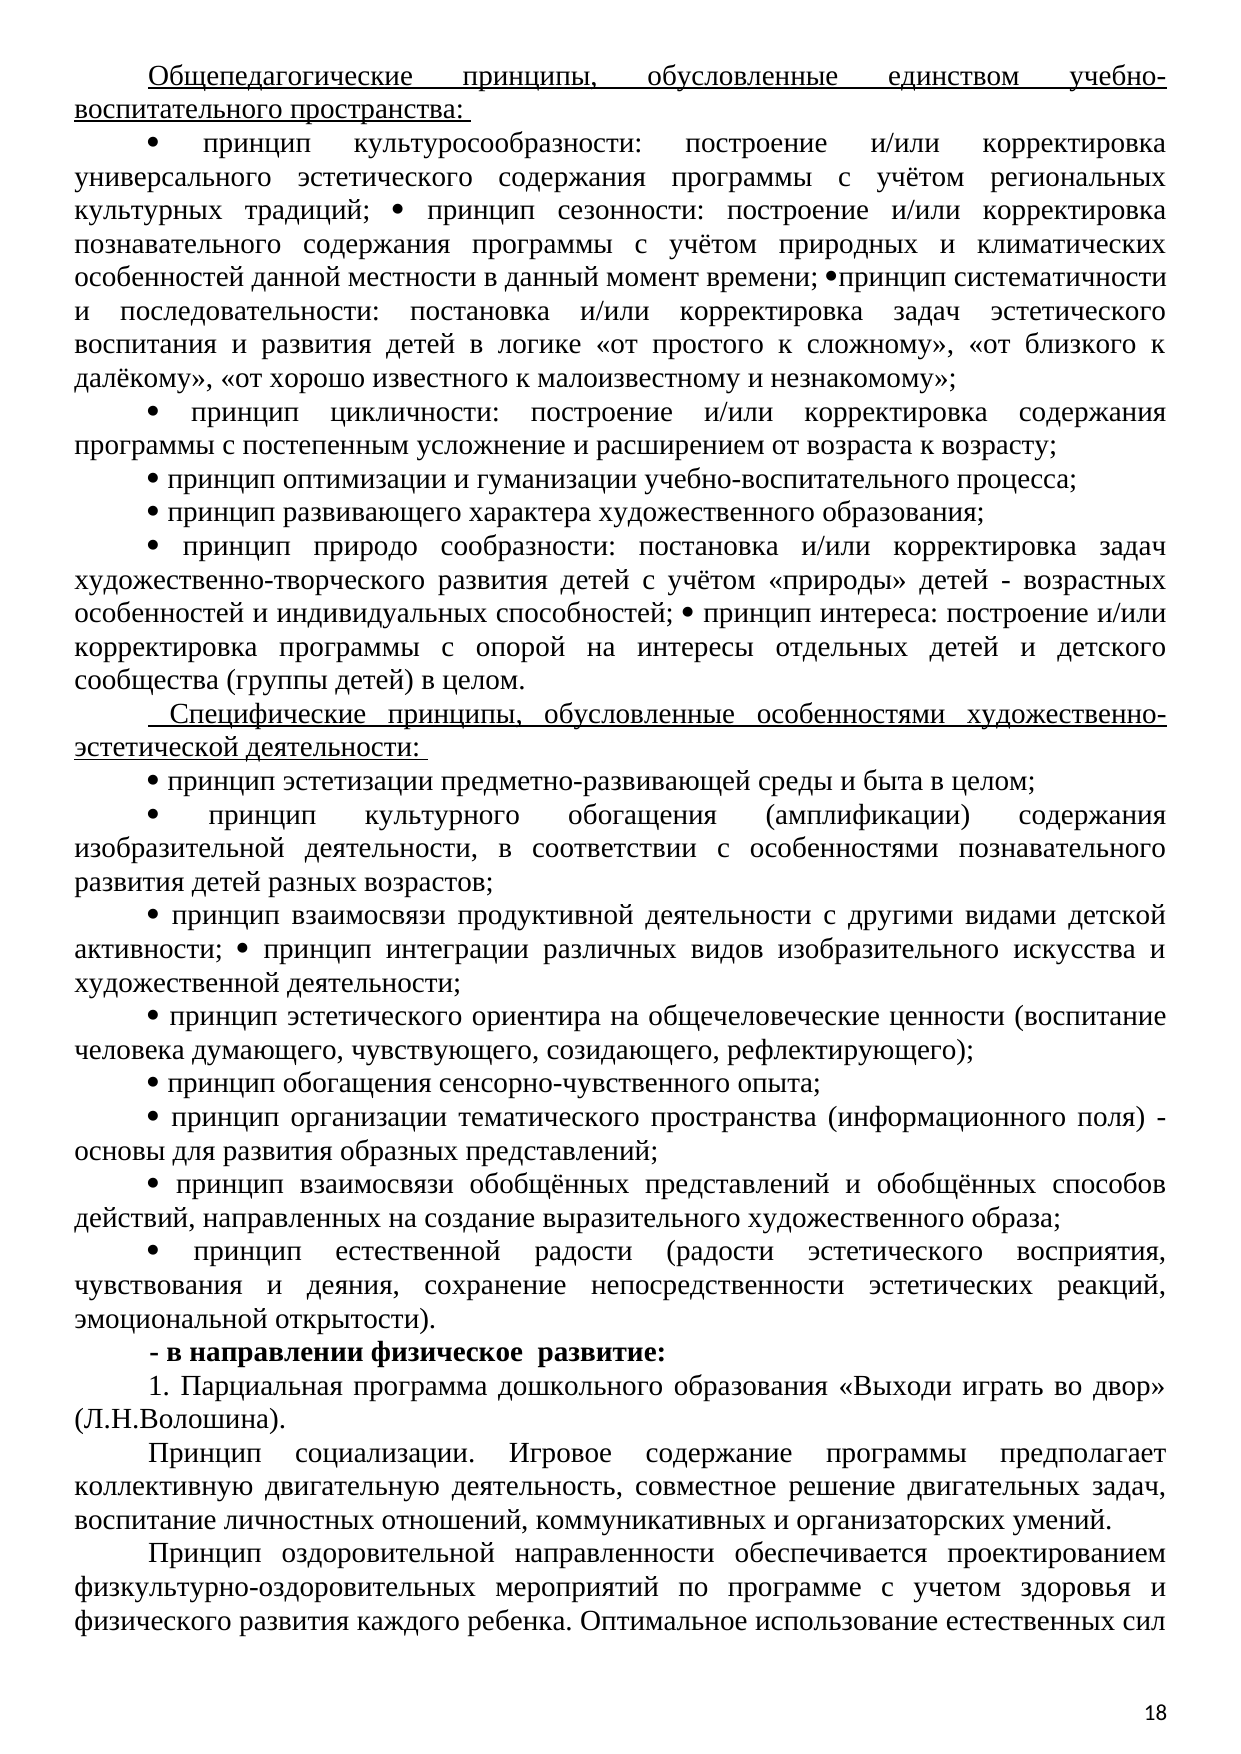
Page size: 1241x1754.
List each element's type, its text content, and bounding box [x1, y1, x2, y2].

text принцип развивающего характера художественного образования; [74, 494, 1167, 528]
text Общепедагогические принципы, обусловленные единством учебно-воспитательного пространства: [74, 58, 1167, 125]
text - в направлении физическое развитие: [149, 1334, 1167, 1368]
text принцип эстетизации предметно-развивающей среды и быта в целом; [74, 763, 1167, 797]
text принцип цикличности: построение и/или корректировка содержания программы с постепенным усложнение и расширением от возраста к возрасту; [74, 394, 1167, 461]
text принцип организации тематического пространства (информационного поля) - основы для развития образных представлений; [74, 1099, 1167, 1166]
text принцип культуросообразности: построение и/или корректировка универсального эстетического содержания программы с учётом региональных культурных традиций; принцип сезонности: построение и/или корректировка познавательного содержания программы с учётом природных и климатических особенностей данной местности в данный момент времени; принцип систематичности и последовательности: постановка и/или корректировка задач эстетического воспитания и развития детей в логике «от простого к сложному», «от близкого к далёкому», «от хорошо известного к малоизвестному и незнакомому»; [74, 125, 1167, 394]
text 1. Парциальная программа дошкольного образования «Выходи играть во двор» (Л.Н.Волошина). [74, 1368, 1167, 1435]
text принцип эстетического ориентира на общечеловеческие ценности (воспитание человека думающего, чувствующего, созидающего, рефлектирующего); [74, 998, 1167, 1066]
text принцип взаимосвязи продуктивной деятельности с другими видами детской активности; принцип интеграции различных видов изобразительного искусства и художественной деятельности; [74, 897, 1167, 998]
text принцип обогащения сенсорно-чувственного опыта; [74, 1066, 1167, 1099]
text принцип естественной радости (радости эстетического восприятия, чувствования и деяния, сохранение непосредственности эстетических реакций, эмоциональной открытости). [74, 1233, 1167, 1334]
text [74, 1536, 1167, 1636]
text Специфические принципы, обусловленные особенностями художественно-эстетической деятельности: [74, 696, 1167, 763]
text Принцип социализации. Игровое содержание программы предполагает коллективную двигательную деятельность, совместное решение двигательных задач, воспитание личностных отношений, коммуникативных и организаторских умений. [74, 1435, 1167, 1536]
text принцип природо сообразности: постановка и/или корректировка задач художественно-творческого развития детей с учётом «природы» детей - возрастных особенностей и индивидуальных способностей; принцип интереса: построение и/или корректировка программы с опорой на интересы отдельных детей и детского сообщества (группы детей) в целом. [74, 528, 1167, 696]
text принцип оптимизации и гуманизации учебно-воспитательного процесса; [74, 461, 1167, 494]
text принцип культурного обогащения (амплификации) содержания изобразительной деятельности, в соответствии с особенностями познавательного развития детей разных возрастов; [74, 797, 1167, 897]
text принцип взаимосвязи обобщённых представлений и обобщённых способов действий, направленных на создание выразительного художественного образа; [74, 1166, 1167, 1233]
